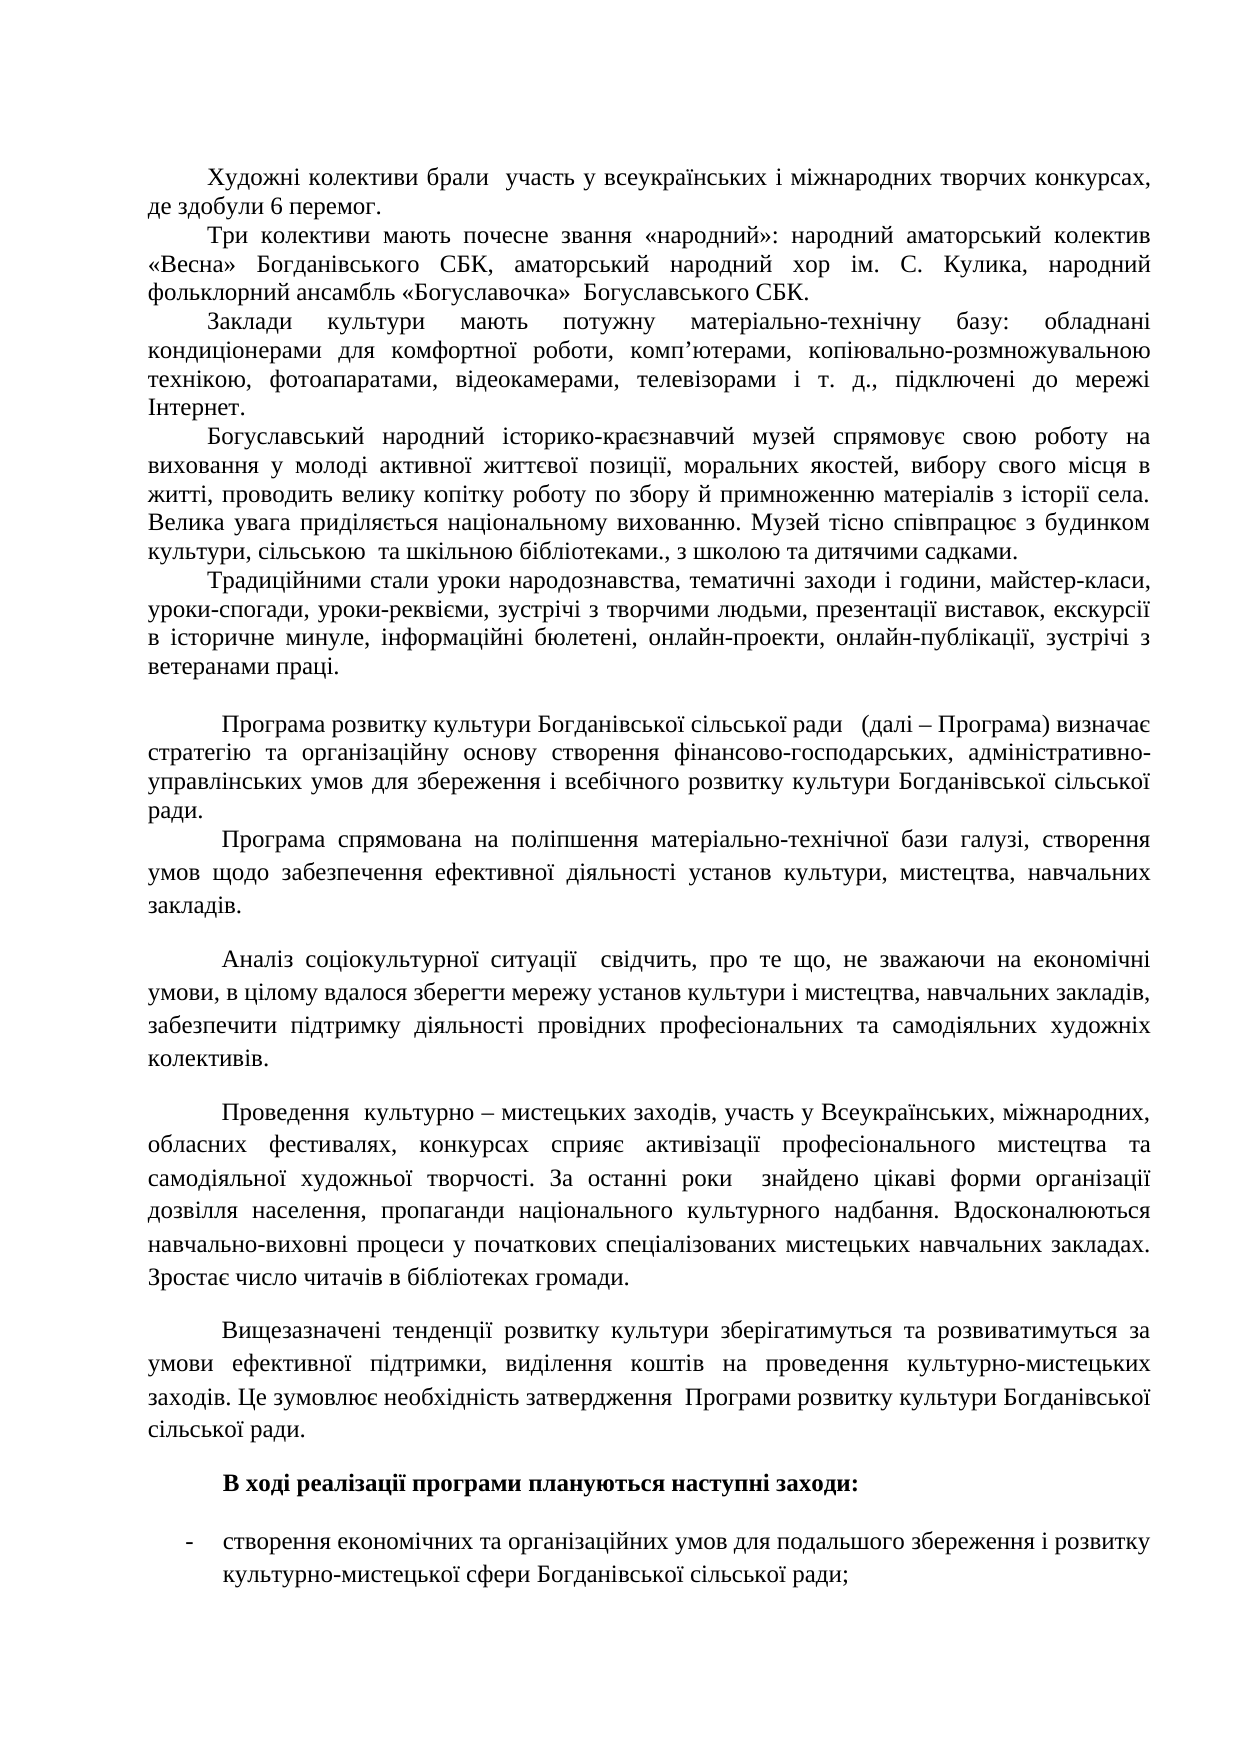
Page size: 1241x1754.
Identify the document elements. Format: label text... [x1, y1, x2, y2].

text Традиційними стали уроки народознавства, тематичні заходи і години, майстер-класи, уроки-спогади, уроки-реквієми, зустрічі з творчими людьми, презентації виставок, екскурсії в історичне минуле, інформаційні бюлетені, онлайн-проекти, онлайн-публікації, зустрічі з ветеранами праці. [148, 565, 1152, 680]
text В ході реалізації програми плануються наступні заходи: [223, 1468, 1152, 1497]
text Художні колективи брали участь у всеукраїнських і міжнародних творчих конкурсах, де здобули 6 перемог. [148, 162, 1152, 220]
text Три колективи мають почесне звання «народний»: народний аматорський колектив «Весна» Богданівського СБК, аматорський народний хор ім. С. Кулика, народний фольклорний ансамбль «Богуславочка» Богуславського СБК. [148, 220, 1152, 306]
text Проведення культурно – мистецьких заходів, участь у Всеукраїнських, міжнародних, обласних фестивалях, конкурсах сприяє активізації професіонального мистецтва та самодіяльної художньої творчості. За останні роки знайдено цікаві форми організації дозвілля населення, пропаганди національного культурного надбання. Вдосконалюються навчально-виховні процеси у початкових спеціалізованих мистецьких навчальних закладах. Зростає число читачів в бібліотеках громади. [148, 1097, 1152, 1290]
list створення економічних та організаційних умов для подальшого збереження і розвитку культурно-мистецької сфери Богданівської сільської ради; [185, 1526, 1152, 1588]
text Аналіз соціокультурної ситуації свідчить, про те що, не зважаючи на економічні умови, в цілому вдалося зберегти мережу установ культури і мистецтва, навчальних закладів, забезпечити підтримку діяльності провідних професіональних та самодіяльних художніх колективів. [148, 944, 1152, 1071]
text Програма спрямована на поліпшення матеріально-технічної бази галузі, створення умов щодо забезпечення ефективної діяльності установ культури, мистецтва, навчальних закладів. [148, 824, 1152, 918]
text Богуславський народний історико-краєзнавчий музей спрямовує свою роботу на виховання у молоді активної життєвої позиції, моральних якостей, вибору свого місця в житті, проводить велику копітку роботу по збору й примноженню матеріалів з історії села. Велика увага приділяється національному вихованню. Музей тісно співпрацює з будинком культури, сільською та шкільною бібліотеками., з школою та дитячими садками. [148, 421, 1152, 565]
text Програма розвитку культури Богданівської сільської ради (далі – Програма) визначає стратегію та організаційну основу створення фінансово-господарських, адміністративно-управлінських умов для збереження і всебічного розвитку культури Богданівської сільської ради. [148, 709, 1152, 824]
text Вищезазначені тенденції розвитку культури зберігатимуться та розвиватимуться за умови ефективної підтримки, виділення коштів на проведення культурно-мистецьких заходів. Це зумовлює необхідність затвердження Програми розвитку культури Богданівської сільської ради. [148, 1316, 1152, 1443]
text Заклади культури мають потужну матеріально-технічну базу: обладнані кондиціонерами для комфортної роботи, комп’ютерами, копіювально-розмножувальною технікою, фотоапаратами, відеокамерами, телевізорами і т. д., підключені до мережі Інтернет. [148, 306, 1152, 421]
